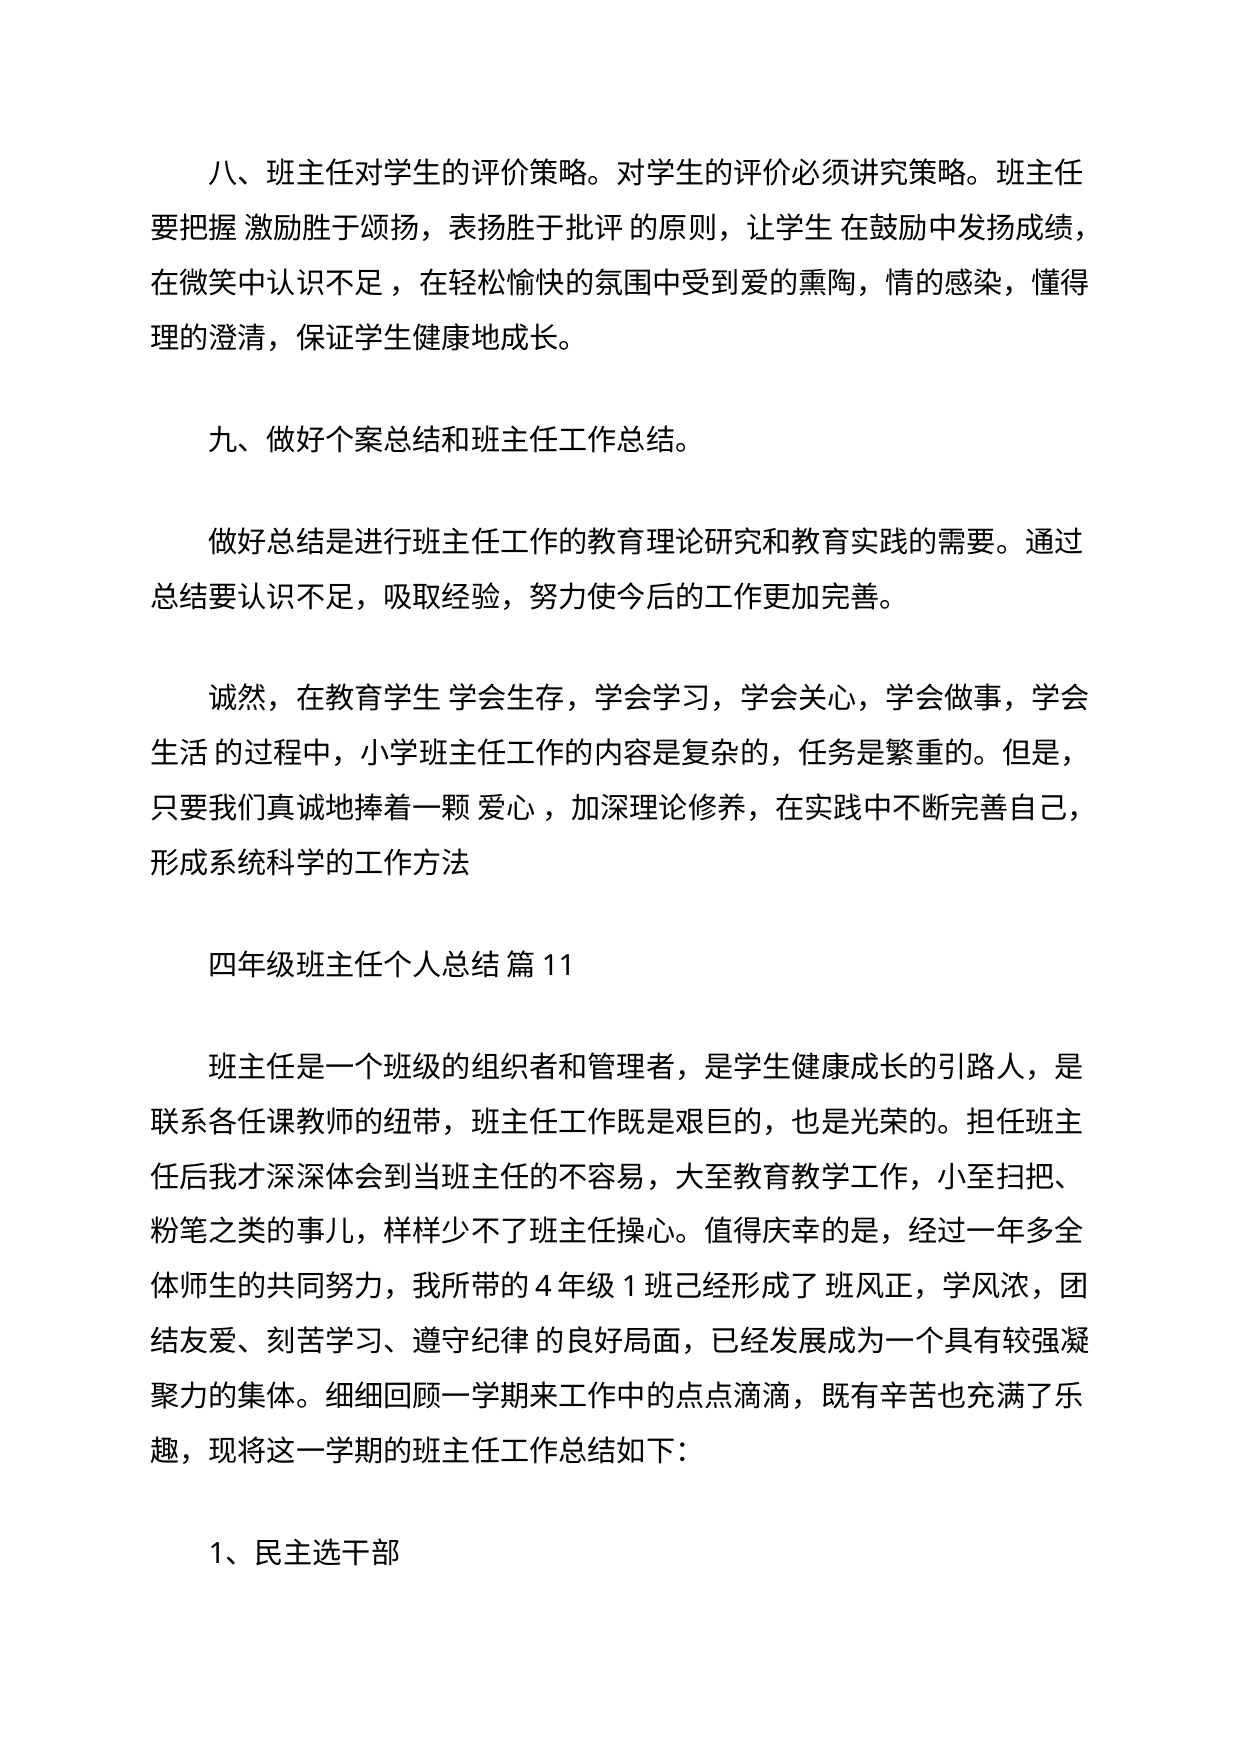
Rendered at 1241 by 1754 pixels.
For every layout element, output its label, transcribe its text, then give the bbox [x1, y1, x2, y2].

text 1、民主选干部 [150, 1529, 1090, 1572]
text 班主任是一个班级的组织者和管理者，是学生健康成长的引路人，是联系各任课教师的纽带，班主任工作既是艰巨的，也是光荣的。担任班主任后我才深深体会到当班主任的不容易，大至教育教学工作，小至扫把、粉笔之类的事儿，样样少不了班主任操心。值得庆幸的是，经过一年多全体师生的共同努力，我所带的4年级1班己经形成了 班风正，学风浓，团结友爱、刻苦学习、遵守纪律 的良好局面，已经发展成为一个具有较强凝聚力的集体。细细回顾一学期来工作中的点点滴滴，既有辛苦也充满了乐趣，现将这一学期的班主任工作总结如下： [150, 1043, 1090, 1470]
text 四年级班主任个人总结 篇11 [150, 941, 1090, 984]
text 做好总结是进行班主任工作的教育理论研究和教育实践的需要。通过总结要认识不足，吸取经验，努力使今后的工作更加完善。 [150, 518, 1090, 615]
text 九、做好个案总结和班主任工作总结。 [150, 416, 1090, 459]
text 诚然，在教育学生 学会生存，学会学习，学会关心，学会做事，学会生活 的过程中，小学班主任工作的内容是复杂的，任务是繁重的。但是，只要我们真诚地捧着一颗 爱心 ，加深理论修养，在实践中不断完善自己，形成系统科学的工作方法 [150, 675, 1090, 882]
text 八、班主任对学生的评价策略。对学生的评价必须讲究策略。班主任要把握 激励胜于颂扬，表扬胜于批评 的原则，让学生 在鼓励中发扬成绩，在微笑中认识不足 ，在轻松愉快的氛围中受到爱的熏陶，情的感染，懂得理的澄清，保证学生健康地成长。 [150, 150, 1090, 357]
